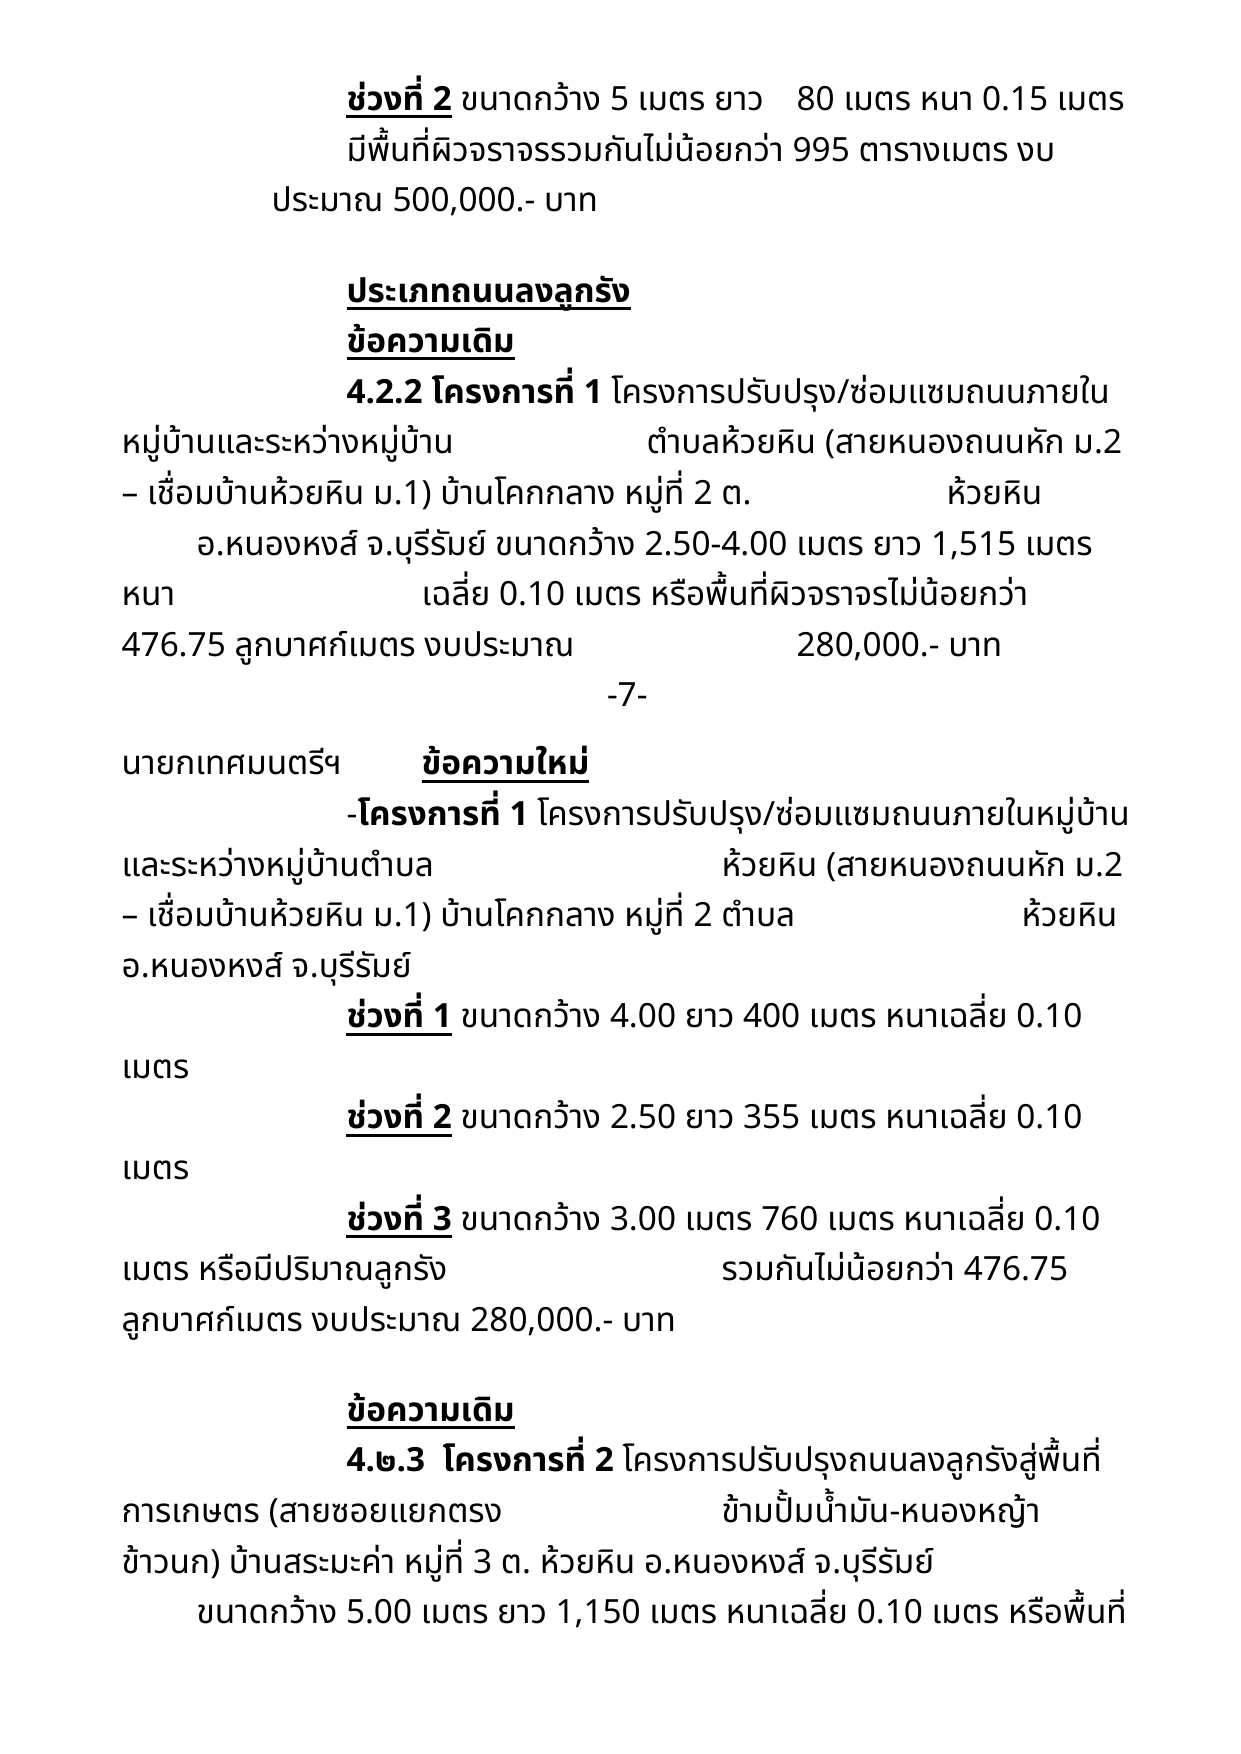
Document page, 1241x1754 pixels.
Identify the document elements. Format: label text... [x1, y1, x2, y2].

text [121, 1436, 1134, 1639]
text ช่วงที่ 2 ขนาดกว้าง 2.50 ยาว 355 เมตร หนาเฉลี่ย 0.10 เมตร [121, 1093, 1134, 1194]
text ช่วงที่ 2 ขนาดกว้าง 5 เมตร ยาว 80 เมตร หนา 0.15 เมตร [121, 75, 1134, 126]
text -โครงการที่ 1 โครงการปรับปรุง/ซ่อมแซมถนนภายในหมู่บ้านและระหว่างหมู่บ้านตำบล ห้วยหิน (สายหนองถนนหัก ม.2 – เชื่อมบ้านห้วยหิน ม.1) บ้านโคกกลาง หมู่ที่ 2 ตำบล ห้วยหิน อ.หนองหงส์ จ.บุรีรัมย์ [121, 790, 1134, 992]
text ช่วงที่ 3 ขนาดกว้าง 3.00 เมตร 760 เมตร หนาเฉลี่ย 0.10 เมตร หรือมีปริมาณลูกรัง รวมกันไม่น้อยกว่า 476.75 ลูกบาศก์เมตร งบประมาณ 280,000.- บาท [121, 1194, 1134, 1346]
text -7- [120, 671, 1134, 717]
text นายกเทศมนตรีฯ ข้อความใหม่ [121, 739, 1134, 790]
text มีพื้นที่ผิวจราจรรวมกันไม่น้อยกว่า 995 ตารางเมตร งบประมาณ 500,000.- บาท [271, 126, 1134, 227]
text ประเภทถนนลงลูกรัง [121, 267, 1134, 317]
text ช่วงที่ 1 ขนาดกว้าง 4.00 ยาว 400 เมตร หนาเฉลี่ย 0.10 เมตร [121, 992, 1134, 1093]
text ข้อความเดิม [121, 1386, 1134, 1436]
text 4.2.2 โครงการที่ 1 โครงการปรับปรุง/ซ่อมแซมถนนภายในหมู่บ้านและระหว่างหมู่บ้าน ตำบลห้วยหิน (สายหนองถนนหัก ม.2 – เชื่อมบ้านห้วยหิน ม.1) บ้านโคกกลาง หมู่ที่ 2 ต. ห้วยหิน อ.หนองหงส์ จ.บุรีรัมย์ ขนาดกว้าง 2.50-4.00 เมตร ยาว 1,515 เมตร หนา เฉลี่ย 0.10 เมตร หรือพื้นที่ผิวจราจรไม่น้อยกว่า 476.75 ลูกบาศก์เมตร งบประมาณ 280,000.- บาท [120, 367, 1134, 671]
text ข้อความเดิม [121, 317, 1134, 367]
